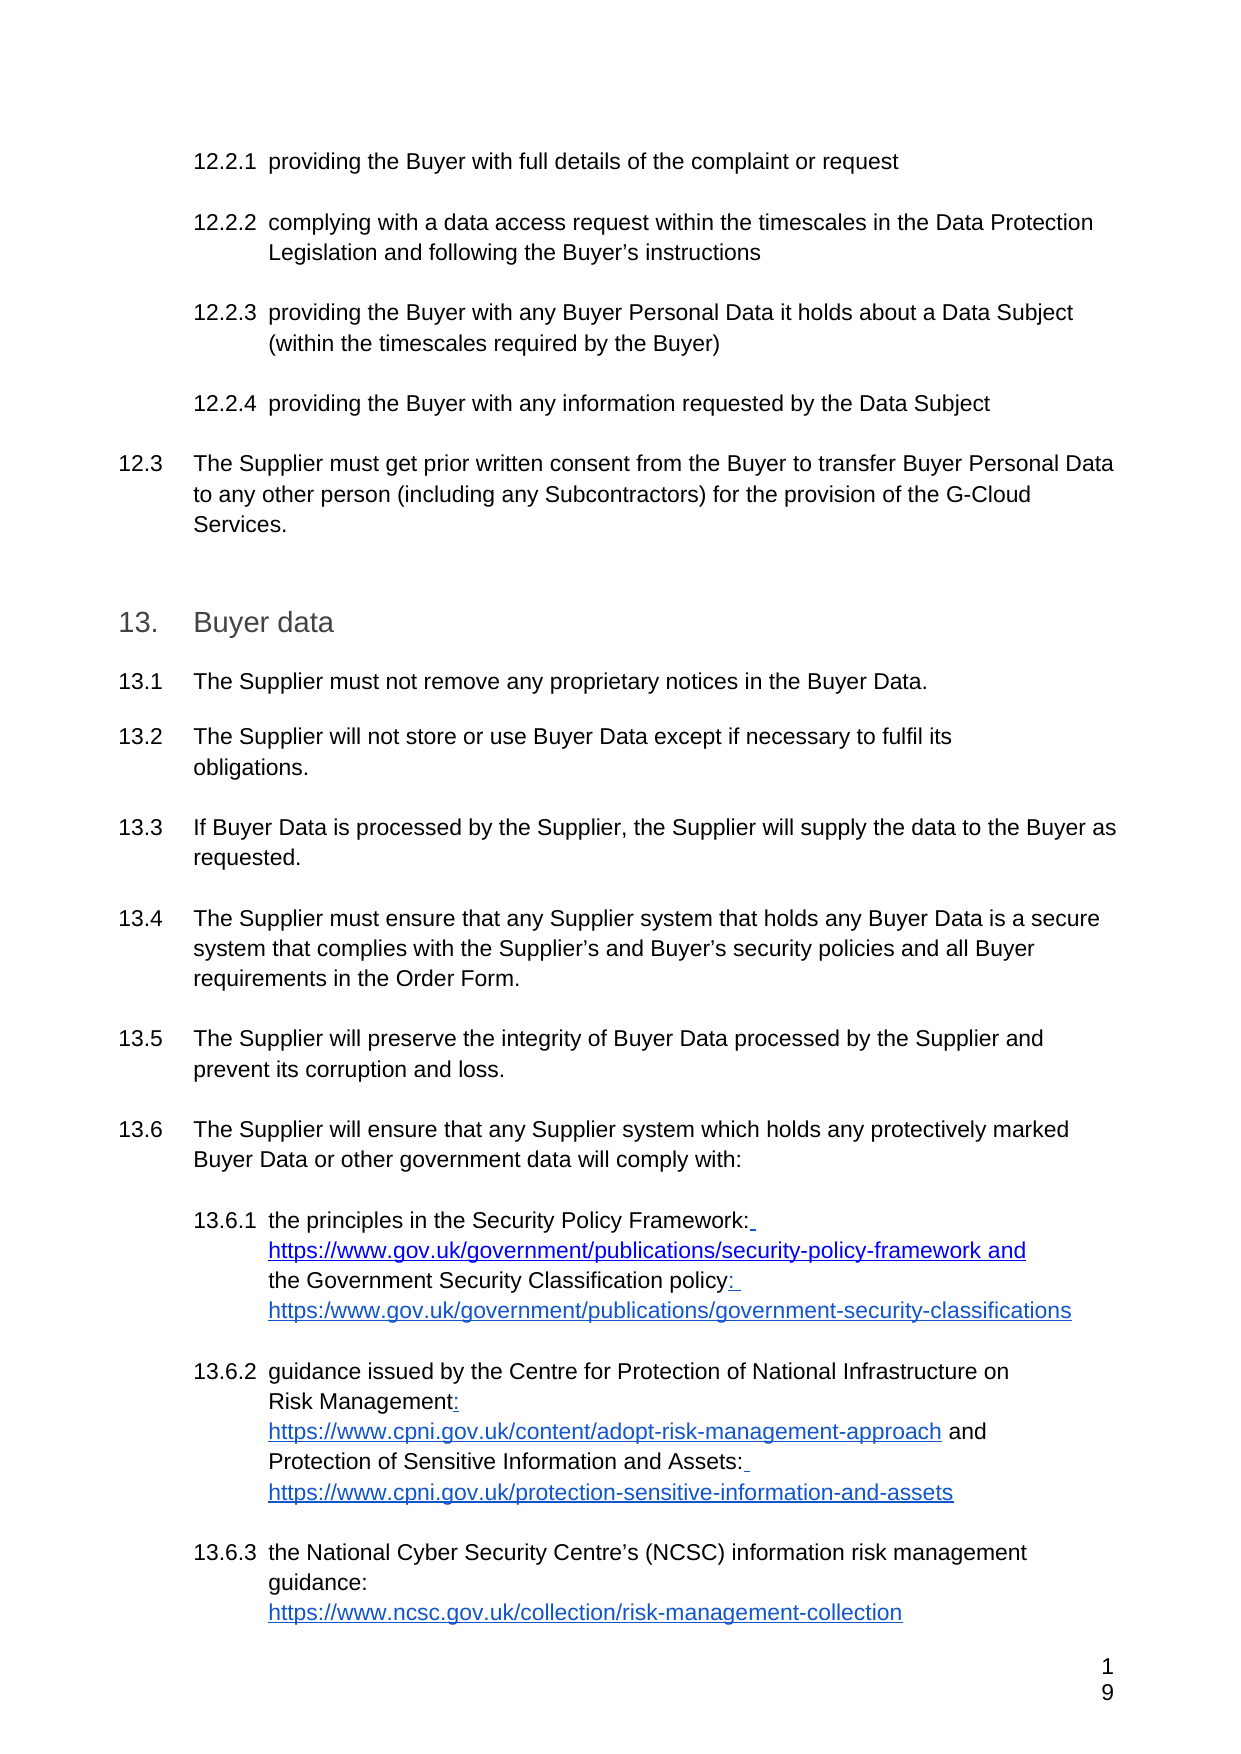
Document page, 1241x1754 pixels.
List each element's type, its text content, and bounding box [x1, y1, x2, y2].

text obligations. [118, 753, 1122, 780]
text 12.2.2 complying with a data access request within the timescales in the Data Protection Legislation and following the Buyer’s instructions [193, 209, 1122, 265]
text https://www.ncsc.gov.uk/collection/risk-management-collection [193, 1599, 1122, 1626]
text 13.1 The Supplier must not remove any proprietary notices in the Buyer Data. [118, 668, 1122, 694]
text https://www.cpni.gov.uk/protection-sensitive-information-and-assets [193, 1478, 1122, 1505]
text 12.3 The Supplier must get prior written consent from the Buyer to transfer Buyer Personal Data to any other person (including any Subcontractors) for the provision of the G-Cloud Services. [118, 450, 1122, 537]
text https://www.cpni.gov.uk/content/adopt-risk-management-approach and [193, 1418, 1122, 1444]
subtitle 13. Buyer data [118, 604, 1122, 638]
text 13.5 The Supplier will preserve the integrity of Buyer Data processed by the Supplier and prevent its corruption and loss. [118, 1025, 1122, 1082]
text the Government Security Classification policy: https:/www.gov.uk/government/publications/government-security-classifications [268, 1267, 1122, 1324]
text Protection of Sensitive Information and Assets: [193, 1448, 1122, 1475]
text 13.4 The Supplier must ensure that any Supplier system that holds any Buyer Data is a secure system that complies with the Supplier’s and Buyer’s security policies and all Buyer requirements in the Order Form. [118, 904, 1122, 991]
text 13.6 The Supplier will ensure that any Supplier system which holds any protectively marked Buyer Data or other government data will comply with: [118, 1116, 1122, 1173]
text https://www.gov.uk/government/publications/security-policy-framework and [268, 1237, 1122, 1263]
text 12.2.1 providing the Buyer with full details of the complaint or request [118, 148, 1122, 175]
text 13.3 If Buyer Data is processed by the Supplier, the Supplier will supply the data to the Buyer as requested. [118, 814, 1122, 871]
text 13.6.2 guidance issued by the Centre for Protection of National Infrastructure on [118, 1358, 1122, 1384]
text 13.6.1 the principles in the Security Policy Framework: [118, 1207, 1122, 1233]
text 12.2.4 providing the Buyer with any information requested by the Data Subject [118, 390, 1122, 416]
text 12.2.3 providing the Buyer with any Buyer Personal Data it holds about a Data Subject (within the timescales required by the Buyer) [193, 299, 1122, 356]
text 13.2 The Supplier will not store or use Buyer Data except if necessary to fulfil its [118, 723, 1122, 750]
text Risk Management: [193, 1388, 1122, 1414]
text 13.6.3 the National Cyber Security Centre’s (NCSC) information risk management guidance: [193, 1539, 1122, 1596]
